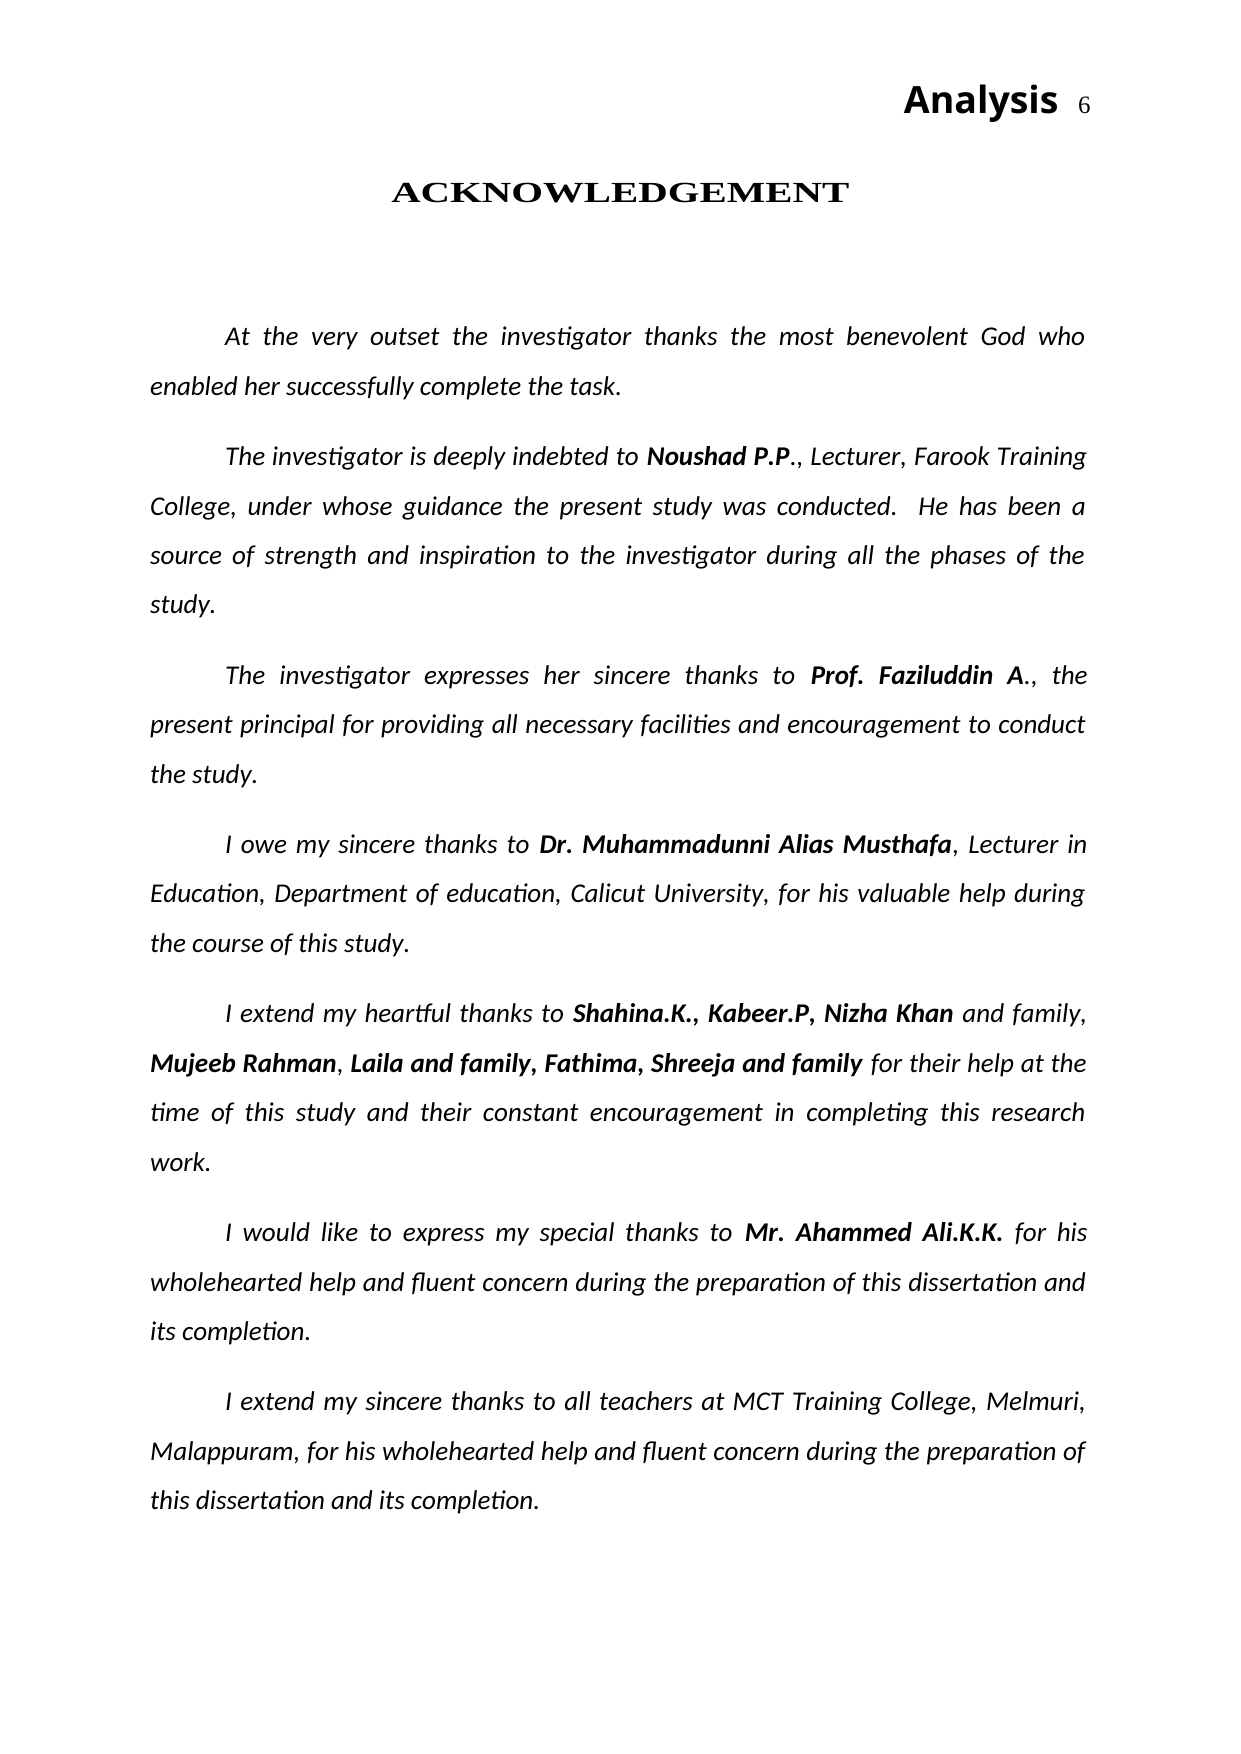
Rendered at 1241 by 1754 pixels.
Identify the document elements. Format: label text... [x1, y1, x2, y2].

text The investigator is deeply indebted to Noushad P.P., Lecturer, , under whose guidance the present study was conducted. He has been a source of strength and inspiration to the investigator during all the phases of the study. [150, 439, 1090, 621]
subtitle ACKNOWLEDGEMENT [150, 175, 1090, 208]
text I would like to express my special thanks to Mr. Ahammed Ali.K.K. for his wholehearted help and fluent concern during the preparation of this dissertation and its completion. [150, 1215, 1090, 1347]
text I extend my heartful thanks to Shahina.K., Kabeer.P, Nizha Khan and family, Mujeeb Rahman, Laila and family, Fathima, Shreeja and family for their help at the time of this study and their constant encouragement in completing this research work. [150, 996, 1090, 1178]
text The investigator expresses her sincere thanks to Prof. Faziluddin A., the present principal for providing all necessary facilities and encouragement to conduct the study. [150, 658, 1090, 790]
text At the very outset the investigator thanks the most benevolent God who enabled her successfully complete the task. [150, 319, 1090, 402]
text I extend my sincere thanks to all teachers at , Melmuri, Malappuram, for his wholehearted help and fluent concern during the preparation of this dissertation and its completion. [150, 1384, 1090, 1516]
text I owe my sincere thanks to Dr. Muhammadunni Alias Musthafa, Lecturer in Education, Department of education, , for his valuable help during the course of this study. [150, 827, 1090, 959]
